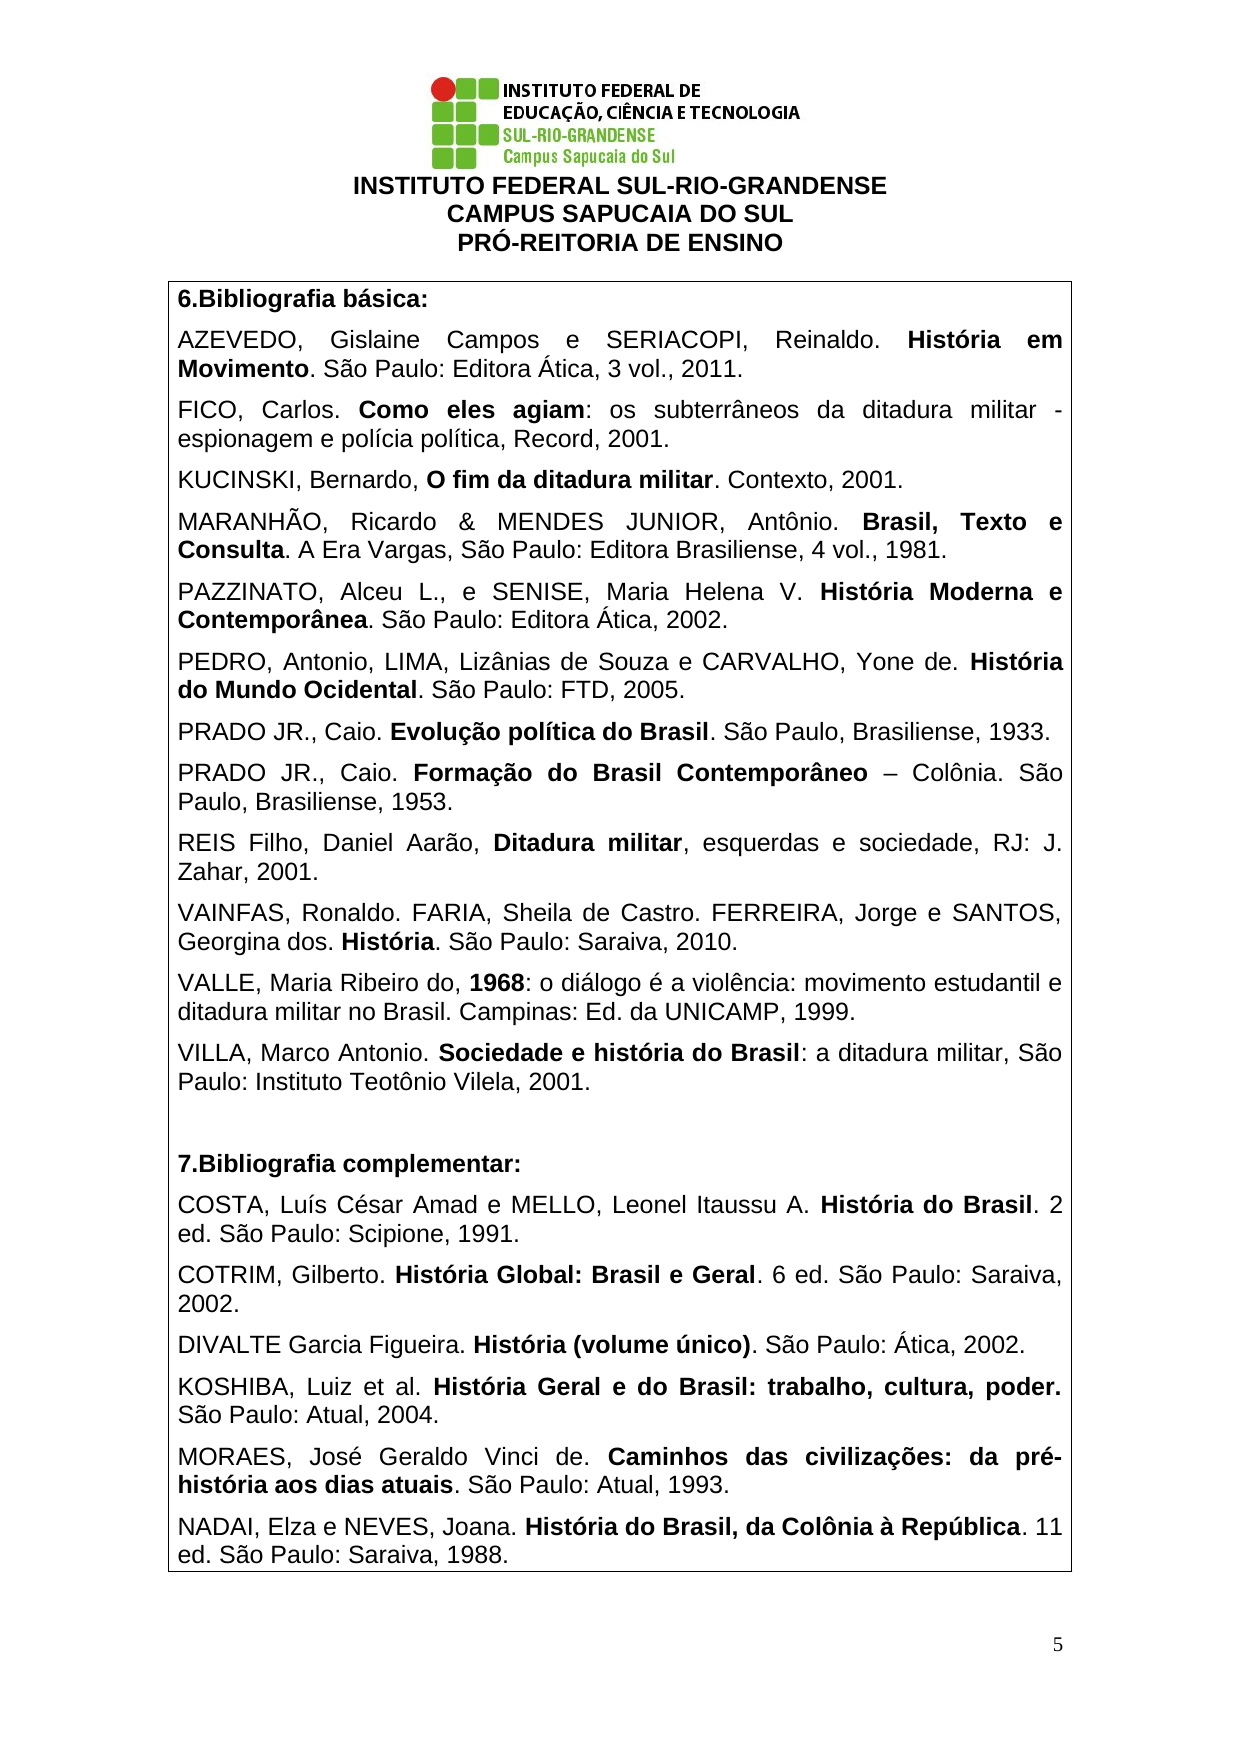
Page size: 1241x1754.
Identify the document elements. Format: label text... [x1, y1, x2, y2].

subtitle MARANHÃO, Ricardo & MENDES JUNIOR, Antônio. Brasil, Texto e Consulta. A Era Vargas, São Paulo: Editora Brasiliense, 4 vol., 1981. [169, 503, 1071, 564]
subtitle PAZZINATO, Alceu L., e SENISE, Maria Helena V. História Moderna e Contemporânea. São Paulo: Editora Ática, 2002. [169, 573, 1071, 634]
subtitle VALLE, Maria Ribeiro do, 1968: o diálogo é a violência: movimento estudantil e ditadura militar no Brasil. Campinas: Ed. da UNICAMP, 1999. [169, 965, 1071, 1025]
text DIVALTE Garcia Figueira. História (volume único). São Paulo: Ática, 2002. [169, 1327, 1071, 1359]
text 7.Bibliografia complementar: [169, 1146, 1071, 1178]
text MORAES, José Geraldo Vinci de. Caminhos das civilizações: da pré-história aos dias atuais. São Paulo: Atual, 1993. [169, 1438, 1071, 1499]
subtitle PRADO JR., Caio. Evolução política do Brasil. São Paulo, Brasiliense, 1933. [169, 713, 1071, 745]
subtitle REIS Filho, Daniel Aarão, Ditadura militar, esquerdas e sociedade, RJ: J. Zahar, 2001. [169, 825, 1071, 885]
subtitle 6.Bibliografia básica: [169, 282, 1071, 313]
picture [426, 73, 814, 171]
subtitle VAINFAS, Ronaldo. FARIA, Sheila de Castro. FERREIRA, Jorge e SANTOS, Georgina dos. História. São Paulo: Saraiva, 2010. [169, 895, 1071, 955]
subtitle KUCINSKI, Bernardo, O fim da ditadura militar. Contexto, 2001. [169, 462, 1071, 494]
text NADAI, Elza e NEVES, Joana. História do Brasil, da Colônia à República. 11 ed. São Paulo: Saraiva, 1988. [169, 1508, 1071, 1571]
subtitle PRADO JR., Caio. Formação do Brasil Contemporâneo – Colônia. São Paulo, Brasiliense, 1953. [169, 755, 1071, 815]
subtitle PEDRO, Antonio, LIMA, Lizânias de Souza e CARVALHO, Yone de. História do Mundo Ocidental. São Paulo: FTD, 2005. [169, 643, 1071, 704]
subtitle FICO, Carlos. Como eles agiam: os subterrâneos da ditadura militar - espionagem e polícia política, Record, 2001. [169, 392, 1071, 453]
text COSTA, Luís César Amad e MELLO, Leonel Itaussu A. História do Brasil. 2 ed. São Paulo: Scipione, 1991. [169, 1187, 1071, 1248]
text KOSHIBA, Luiz et al. História Geral e do Brasil: trabalho, cultura, poder. São Paulo: Atual, 2004. [169, 1368, 1071, 1429]
text COTRIM, Gilberto. História Global: Brasil e Geral. 6 ed. São Paulo: Saraiva, 2002. [169, 1257, 1071, 1318]
subtitle VILLA, Marco Antonio. Sociedade e história do Brasil: a ditadura militar, São Paulo: Instituto Teotônio Vilela, 2001. [169, 1035, 1071, 1095]
subtitle AZEVEDO, Gislaine Campos e SERIACOPI, Reinaldo. História em Movimento. São Paulo: Editora Ática, 3 vol., 2011. [169, 322, 1071, 383]
